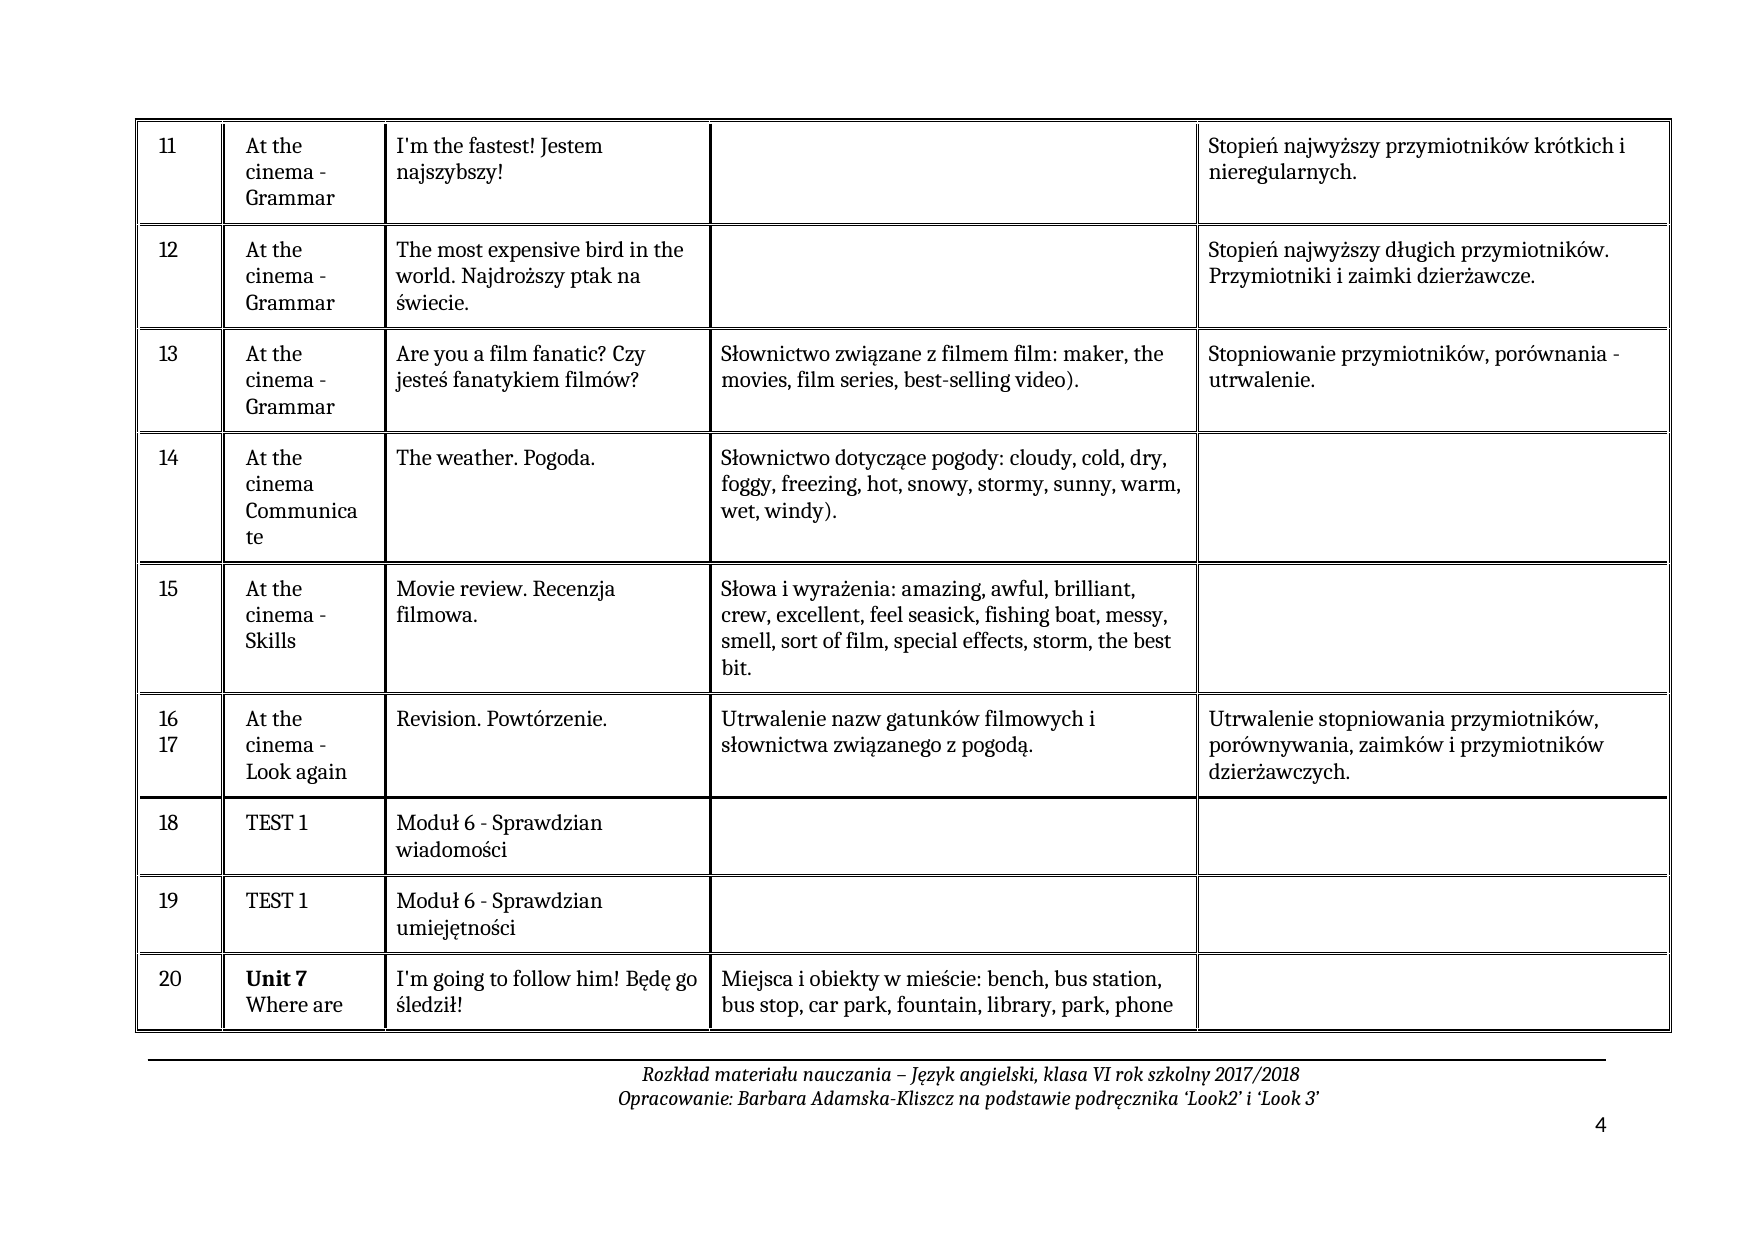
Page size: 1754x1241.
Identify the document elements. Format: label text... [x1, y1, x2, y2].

table_cell The most expensive bird in the world. Najdroższy ptak na świecie. [387, 226, 709, 327]
table_cell [712, 877, 1196, 952]
table_cell [712, 226, 1196, 327]
table_cell At the cinema - Grammar [223, 122, 385, 222]
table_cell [385, 955, 710, 1029]
table_cell Słownictwo związane z filmem film: maker, the movies, film series, best-selling video). [712, 330, 1196, 431]
table_cell [1199, 796, 1669, 874]
table_cell 13 [136, 327, 223, 431]
table_cell The weather. Pogoda. [387, 434, 709, 561]
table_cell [710, 955, 1198, 1029]
table_cell TEST 1 [225, 877, 384, 952]
table_cell [712, 799, 1196, 874]
table_cell [1198, 431, 1670, 561]
table_cell [1198, 952, 1670, 1029]
table_cell [1199, 561, 1669, 692]
table_cell Movie review. Recenzja filmowa. [387, 565, 709, 692]
table_cell [710, 122, 1198, 222]
table_cell Utrwalenie stopniowania przymiotników, porównywania, zaimków i przymiotników dzierżawczych. [1198, 692, 1670, 796]
table_cell At the cinema Communicate [225, 434, 384, 561]
table_cell Słownictwo dotyczące pogody: cloudy, cold, dry, foggy, freezing, hot, snowy, stormy, sunny, warm, wet, windy). [712, 434, 1196, 561]
table_cell At the cinema - Grammar [225, 226, 384, 327]
table_cell [1198, 874, 1670, 952]
table_cell At the cinema - Grammar [225, 330, 384, 431]
table_cell 19 [136, 874, 223, 952]
table_cell 18 [138, 796, 221, 874]
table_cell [223, 955, 385, 1029]
table_cell Stopień najwyższy długich przymiotników. Przymiotniki i zaimki dzierżawcze. [1199, 223, 1669, 327]
table_cell 12 [138, 223, 221, 327]
table_cell At the cinema - Skills [225, 565, 384, 692]
table_cell 20 [136, 952, 223, 1029]
table_cell Słowa i wyrażenia: amazing, awful, brilliant, crew, excellent, feel seasick, fishing boat, messy, smell, sort of film, special effects, storm, the best bit. [712, 565, 1196, 692]
table_cell 16 17 [136, 692, 223, 796]
table_cell Revision. Powtórzenie. [387, 695, 709, 796]
table_cell 14 [136, 431, 223, 561]
table_cell Stopień najwyższy przymiotników krótkich i nieregularnych. [1198, 122, 1669, 222]
table_cell 11 [138, 120, 223, 222]
table_cell I'm the fastest! Jestem najszybszy! [385, 120, 710, 222]
table_cell Utrwalenie nazw gatunków filmowych i słownictwa związanego z pogodą. [712, 695, 1196, 796]
table_cell Stopniowanie przymiotników, porównania - utrwalenie. [1198, 327, 1670, 431]
table_cell Moduł 6 - Sprawdzian umiejętności [387, 877, 709, 952]
table_cell Moduł 6 - Sprawdzian wiadomości [387, 799, 709, 874]
table_cell 15 [138, 561, 221, 692]
table_cell TEST 1 [225, 799, 384, 874]
table_cell Are you a film fanatic? Czy jesteś fanatykiem filmów? [387, 330, 709, 431]
table_cell At the cinema - Look again [225, 695, 384, 796]
